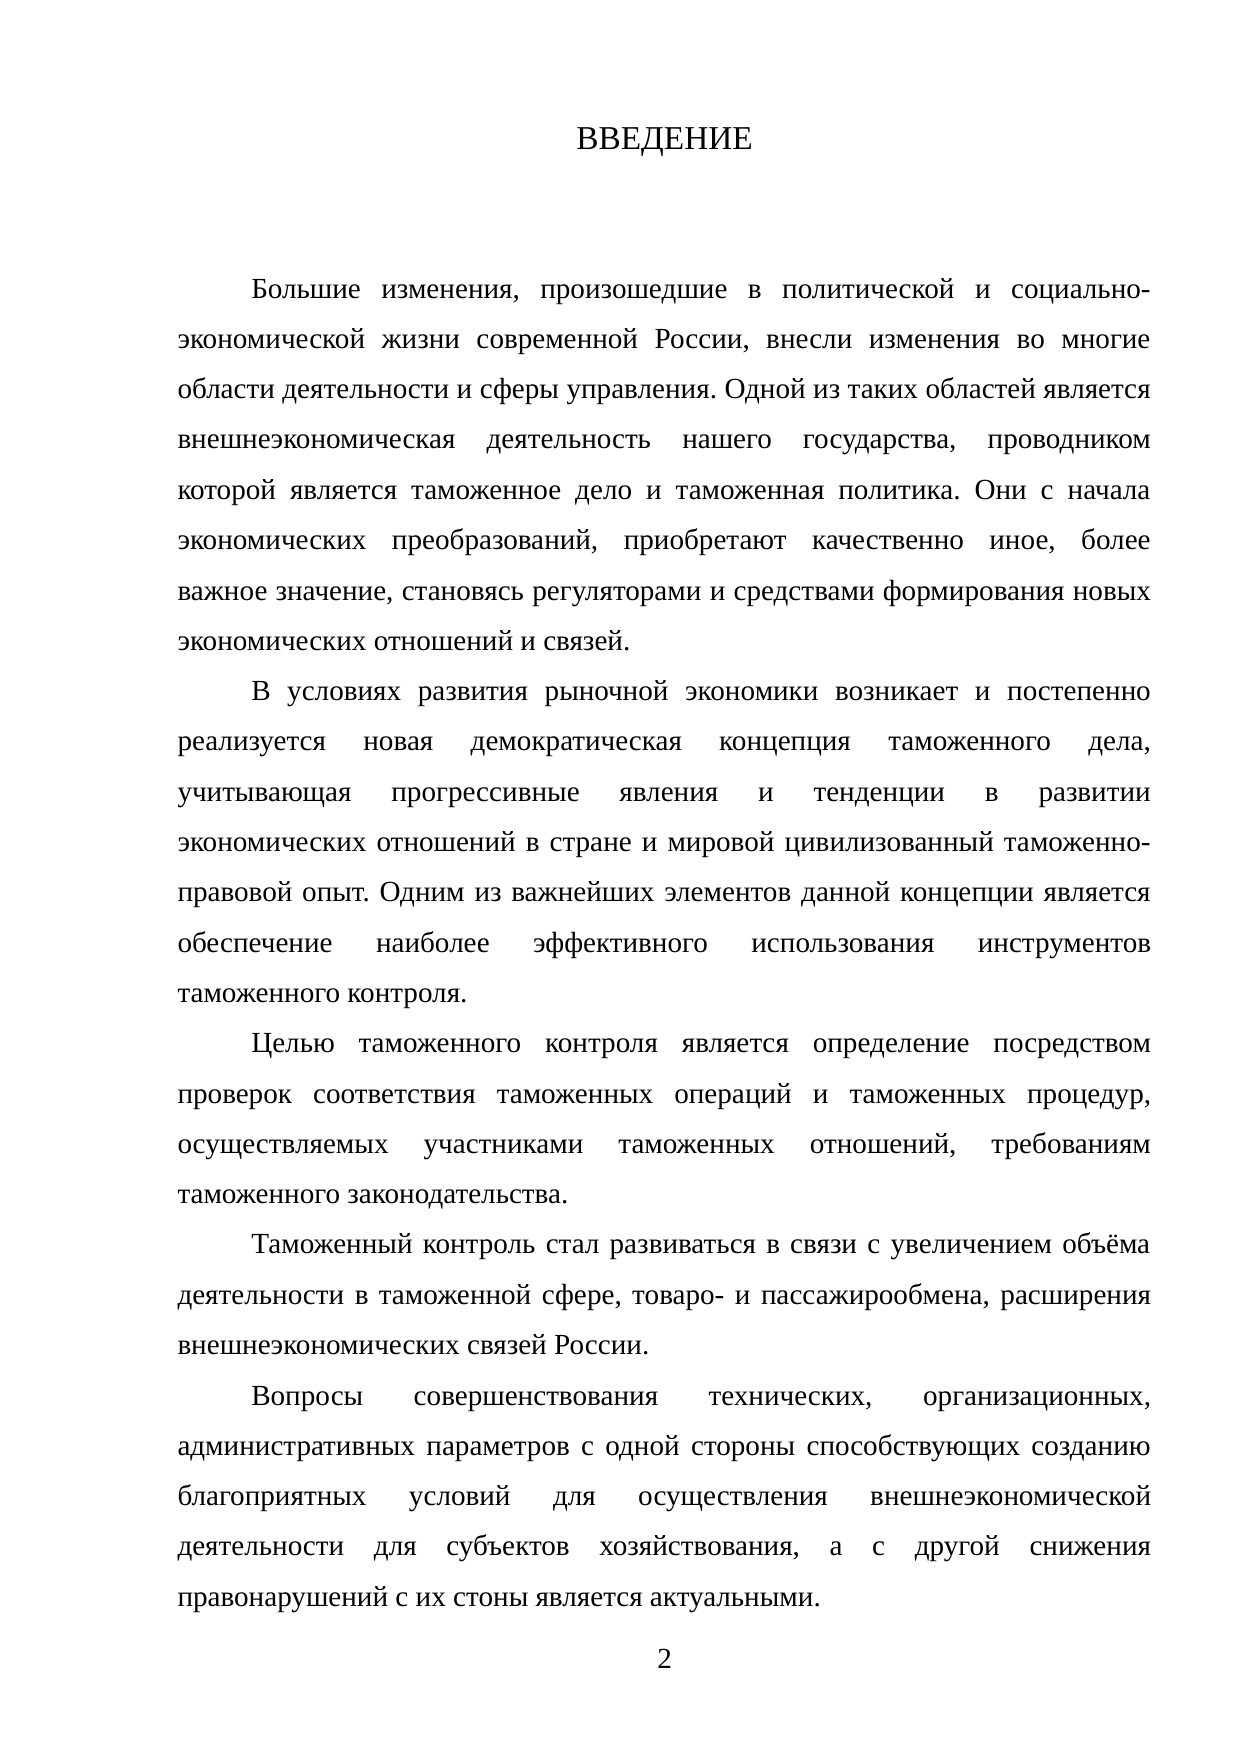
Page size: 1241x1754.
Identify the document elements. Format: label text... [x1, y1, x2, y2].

text Целью таможенного контроля является определение посредством проверок соответствия таможенных операций и таможенных процедур, осуществляемых участниками таможенных отношений, требованиям таможенного законодательства. [177, 1025, 1152, 1210]
text Вопросы совершенствования технических, организационных, административных параметров с одной стороны способствующих созданию благоприятных условий для осуществления внешнеэкономической деятельности для субъектов хозяйствования, а с другой снижения правонарушений с их стоны является актуальными. [177, 1378, 1152, 1612]
text Большие изменения, произошедшие в политической и социально-экономической жизни современной России, внесли изменения во многие области деятельности и сферы управления. Одной из таких областей является внешнеэкономическая деятельность нашего государства, проводником которой является таможенное дело и таможенная политика. Они с начала экономических преобразований, приобретают качественно иное, более важное значение, становясь регуляторами и средствами формирования новых экономических отношений и связей. [177, 271, 1152, 656]
text Таможенный контроль стал развиваться в связи с увеличением объёма деятельности в таможенной сфере, товаро- и пассажирообмена, расширения внешнеэкономических связей России. [177, 1227, 1152, 1361]
text ВВЕДЕНИЕ [177, 118, 1152, 156]
text В условиях развития рыночной экономики возникает и постепенно реализуется новая демократическая концепция таможенного дела, учитывающая прогрессивные явления и тенденции в развитии экономических отношений в стране и мировой цивилизованный таможенно-правовой опыт. Одним из важнейших элементов данной концепции является обеспечение наиболее эффективного использования инструментов таможенного контроля. [177, 673, 1152, 1009]
